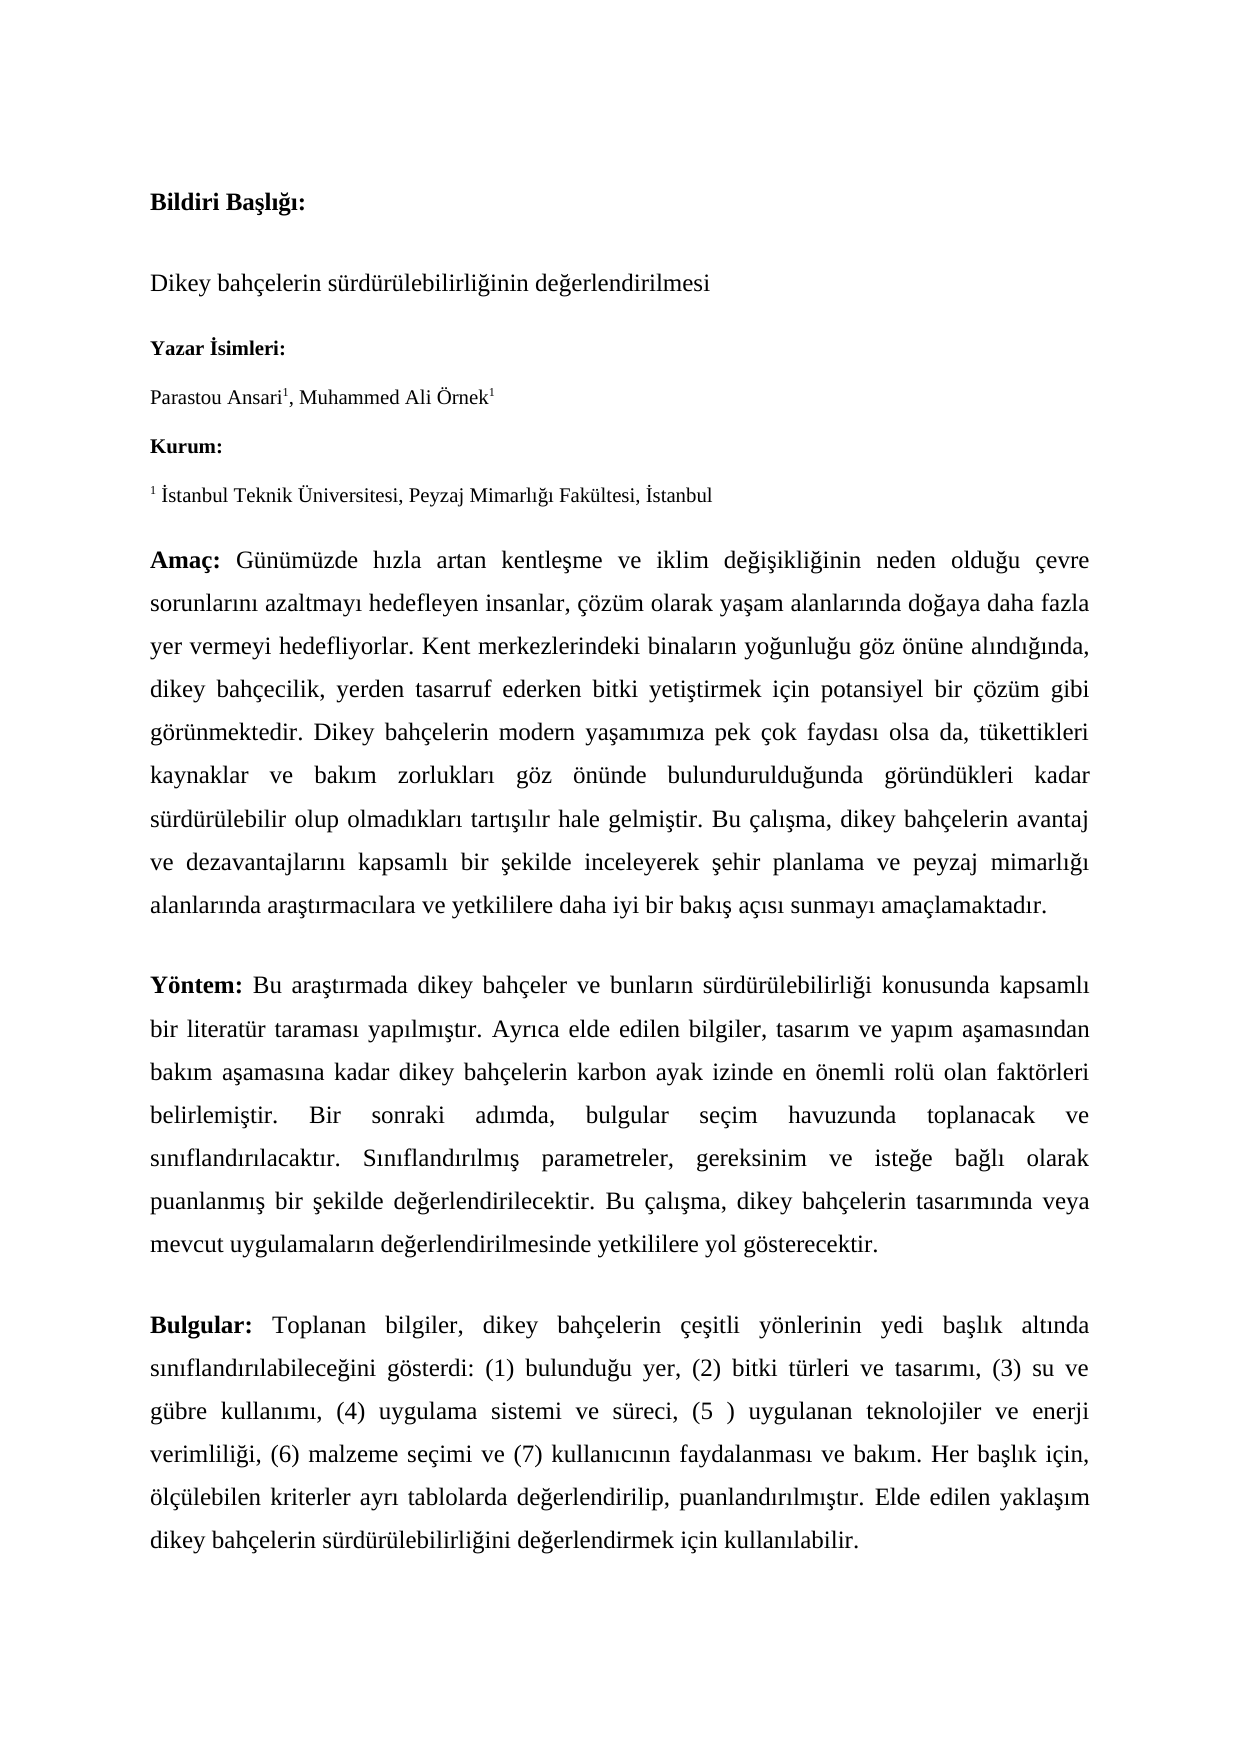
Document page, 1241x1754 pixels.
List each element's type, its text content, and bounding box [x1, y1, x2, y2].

list Bulgular: Toplanan bilgiler, dikey bahçelerin çeşitli yönlerinin yedi başlık altında sınıflandırılabileceğini gösterdi: (1) bulunduğu yer, (2) bitki türleri ve tasarımı, (3) su ve gübre kullanımı, (4) uygulama sistemi ve süreci, (5 ) uygulanan teknolojiler ve enerji verimliliği, (6) malzeme seçimi ve (7) kullanıcının faydalanması ve bakım. Her başlık için, ölçülebilen kriterler ayrı tablolarda değerlendirilip, puanlandırılmıştır. Elde edilen yaklaşım dikey bahçelerin sürdürülebilirliğini değerlendirmek için kullanılabilir. [150, 1310, 1090, 1554]
list Yöntem: Bu araştırmada dikey bahçeler ve bunların sürdürülebilirliği konusunda kapsamlı bir literatür taraması yapılmıştır. Ayrıca elde edilen bilgiler, tasarım ve yapım aşamasından bakım aşamasına kadar dikey bahçelerin karbon ayak izinde en önemli rolü olan faktörleri belirlemiştir. Bir sonraki adımda, bulgular seçim havuzunda toplanacak ve sınıflandırılacaktır. Sınıflandırılmış parametreler, gereksinim ve isteğe bağlı olarak puanlanmış bir şekilde değerlendirilecektir. Bu çalışma, dikey bahçelerin tasarımında veya mevcut uygulamaların değerlendirilmesinde yetkililere yol gösterecektir. [150, 971, 1090, 1258]
list Kurum: [150, 434, 1090, 458]
list Amaç: Günümüzde hızla artan kentleşme ve iklim değişikliğinin neden olduğu çevre sorunlarını azaltmayı hedefleyen insanlar, çözüm olarak yaşam alanlarında doğaya daha fazla yer vermeyi hedefliyorlar. Kent merkezlerindeki binaların yoğunluğu göz önüne alındığında, dikey bahçecilik, yerden tasarruf ederken bitki yetiştirmek için potansiyel bir çözüm gibi görünmektedir. Dikey bahçelerin modern yaşamımıza pek çok faydası olsa da, tükettikleri kaynaklar ve bakım zorlukları göz önünde bulundurulduğunda göründükleri kadar sürdürülebilir olup olmadıkları tartışılır hale gelmiştir. Bu çalışma, dikey bahçelerin avantaj ve dezavantajlarını kapsamlı bir şekilde inceleyerek şehir planlama ve peyzaj mimarlığı alanlarında araştırmacılara ve yetkililere daha iyi bir bakış açısı sunmayı amaçlamaktadır. [150, 545, 1090, 919]
list Parastou Ansari1, Muhammed Ali Örnek1 [150, 385, 1090, 409]
list 1 İstanbul Teknik Üniversitesi, Peyzaj Mimarlığı Fakültesi, İstanbul [150, 483, 1090, 507]
list Bildiri Başlığı: [150, 187, 1090, 216]
list Yazar İsimleri: [150, 336, 1090, 360]
list Dikey bahçelerin sürdürülebilirliğinin değerlendirilmesi [150, 268, 1090, 297]
